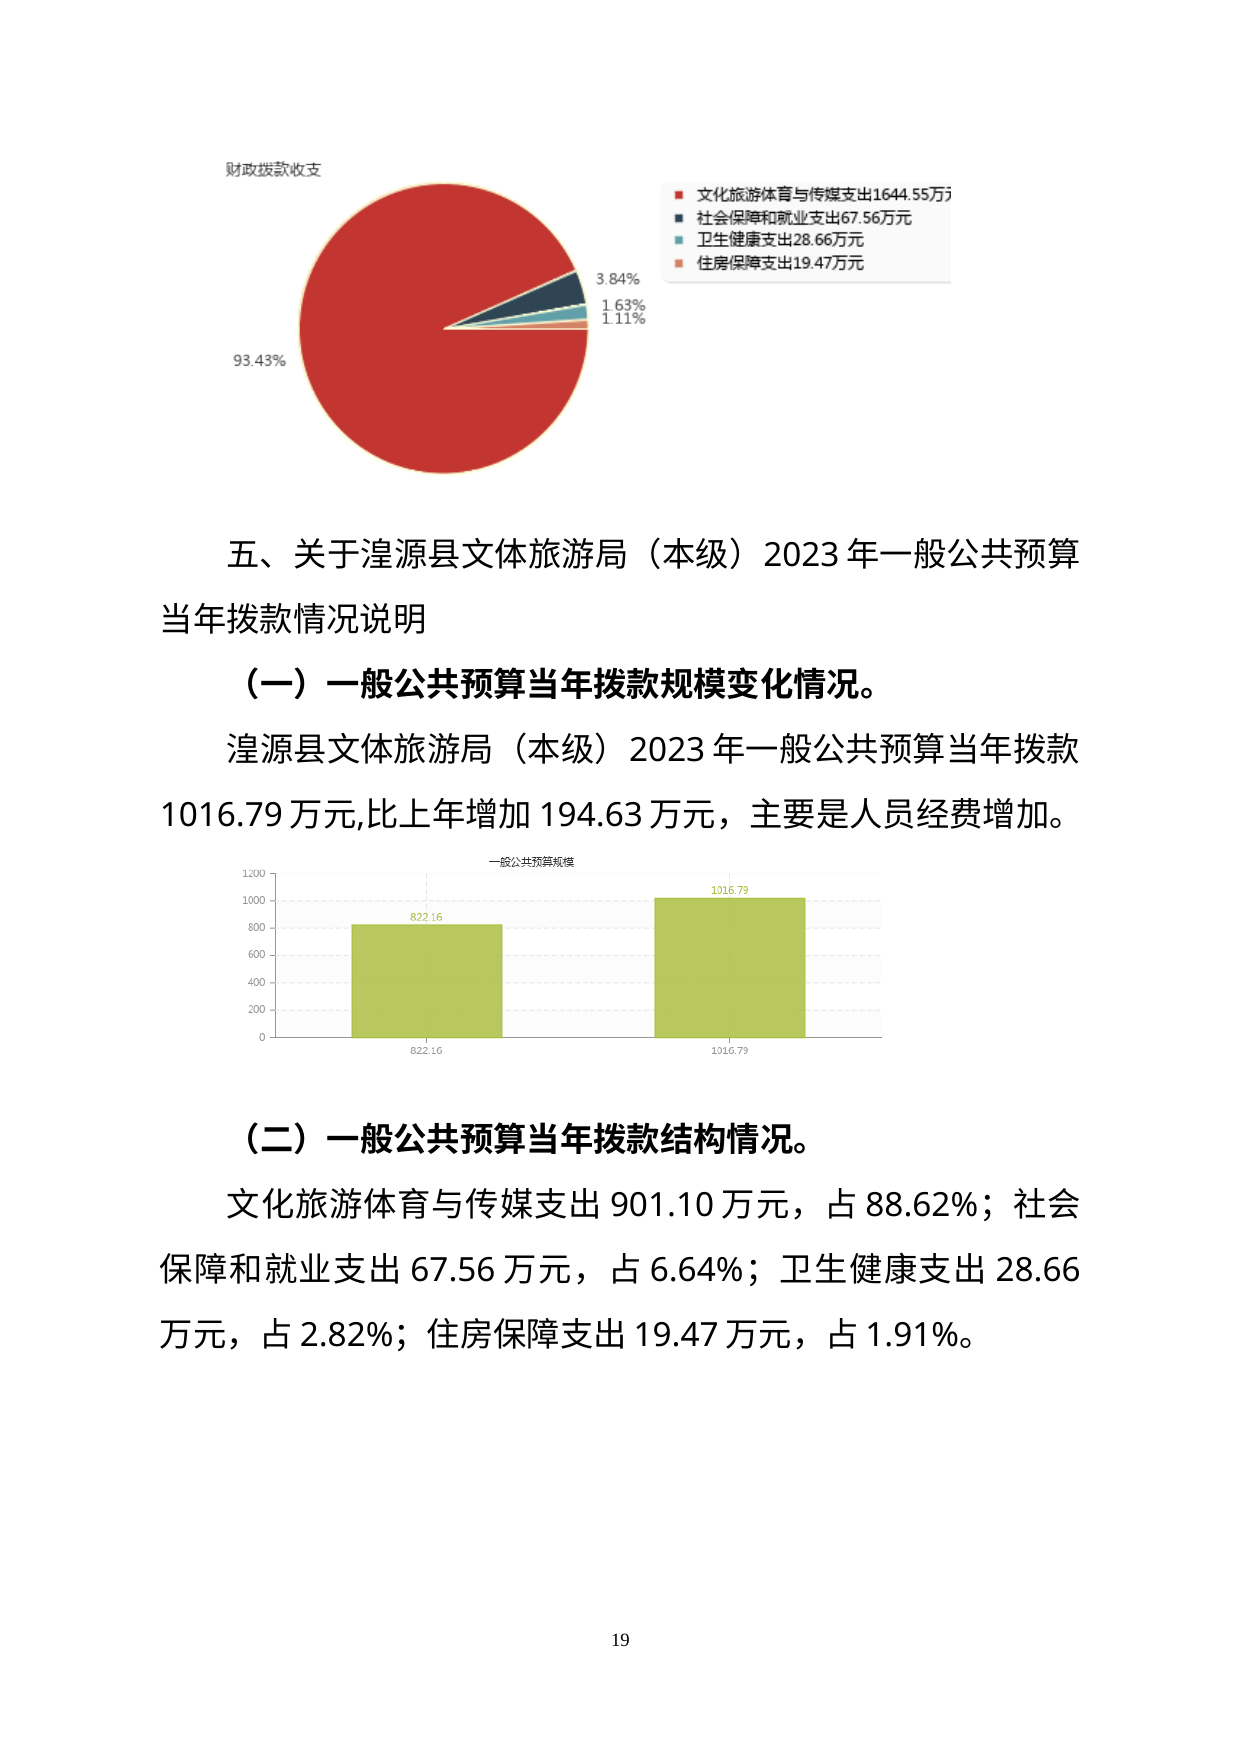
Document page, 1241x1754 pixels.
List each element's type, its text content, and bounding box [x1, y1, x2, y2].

text 文化旅游体育与传媒支出901.10万元，占88.62%；社会保障和就业支出67.56万元，占6.64%；卫生健康支出28.66万元，占2.82%；住房保障支出19.47万元，占1.91%。 [159, 1169, 1081, 1364]
text 五、关于湟源县文体旅游局（本级）2023年一般公共预算当年拨款情况说明 [159, 519, 1081, 649]
text （一）一般公共预算当年拨款规模变化情况。 [159, 649, 1081, 714]
picture [226, 844, 900, 1075]
text 湟源县文体旅游局（本级）2023年一般公共预算当年拨款1016.79万元,比上年增加194.63万元，主要是人员经费增加。 [159, 714, 1081, 844]
text （二）一般公共预算当年拨款结构情况。 [159, 1104, 1081, 1169]
picture [226, 161, 951, 496]
